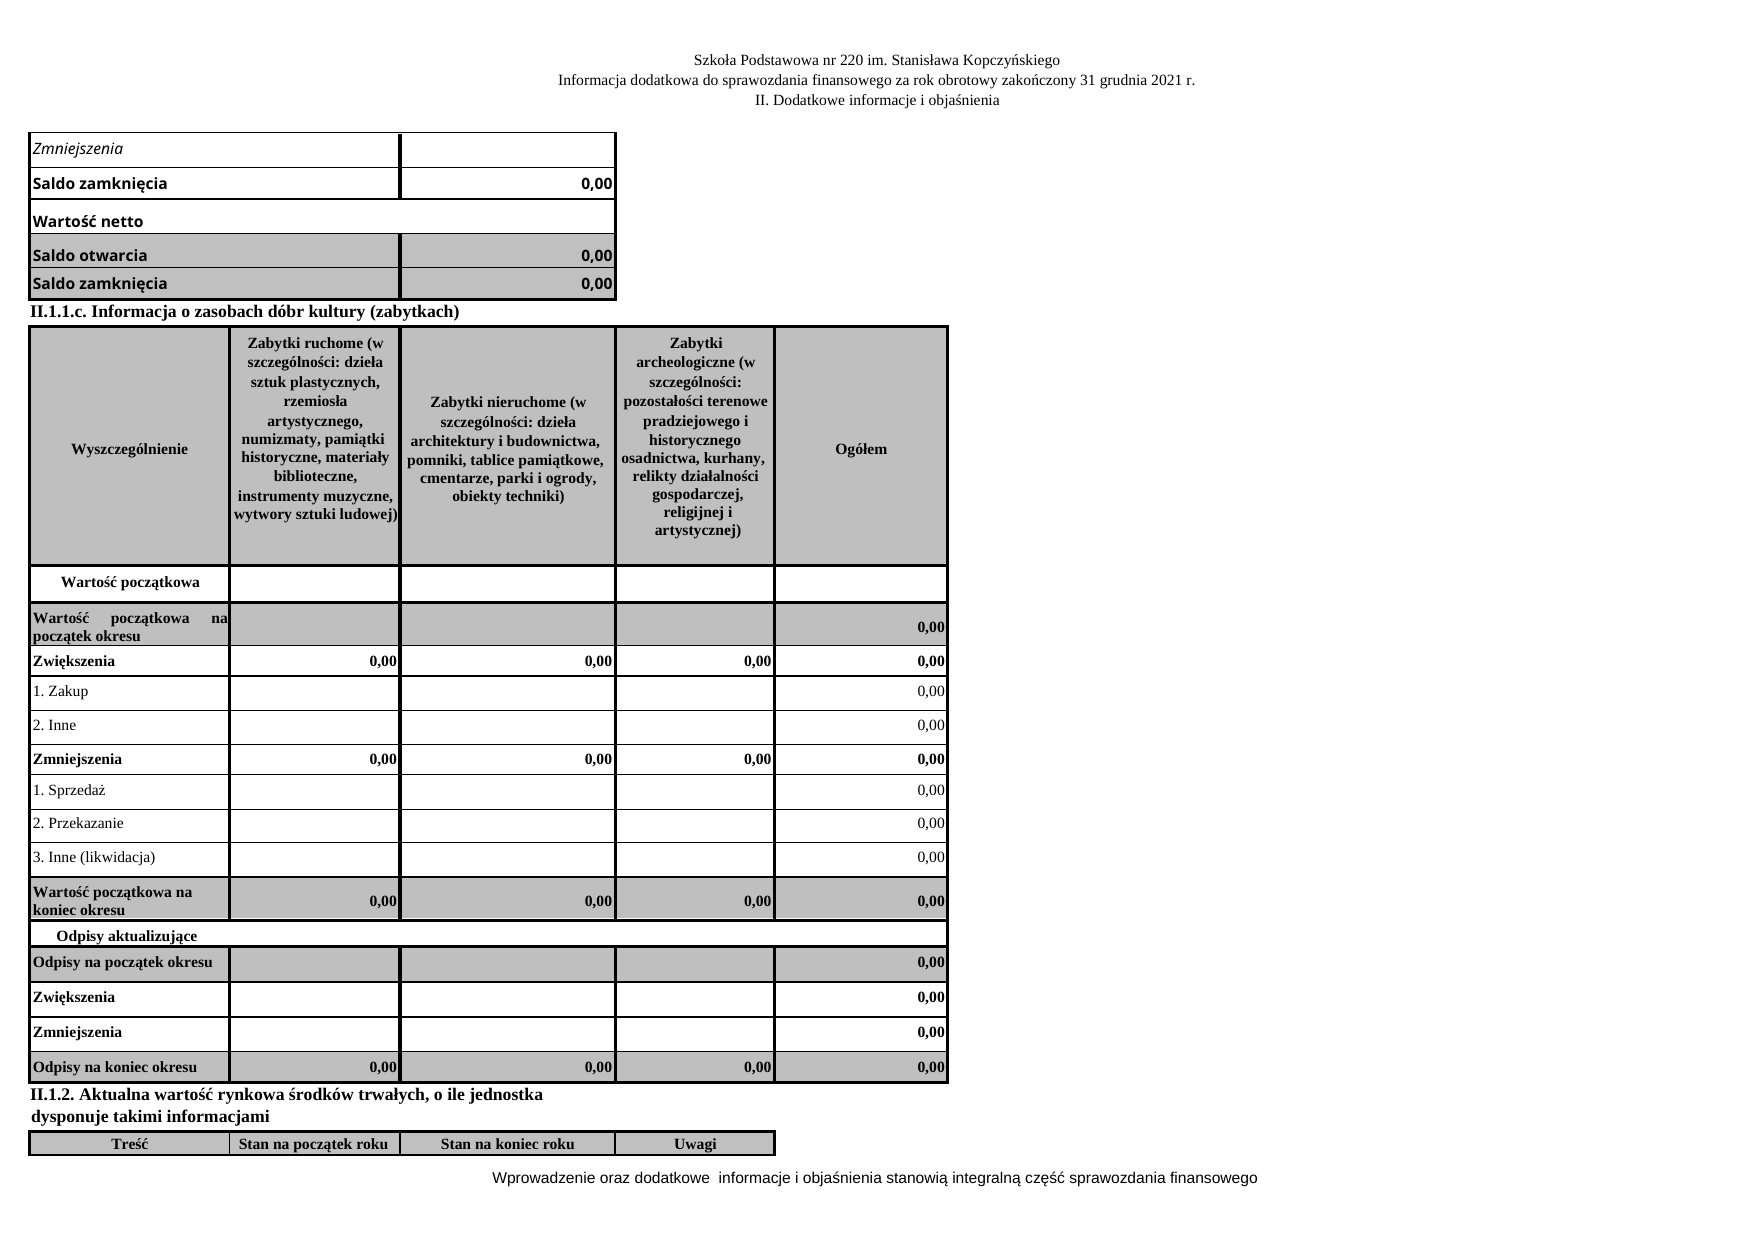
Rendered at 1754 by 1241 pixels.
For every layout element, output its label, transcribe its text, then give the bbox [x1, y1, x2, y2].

table_cell 0,00 [776, 843, 946, 876]
table_cell Wartość początkowa na koniec okresu [31, 878, 228, 918]
table_cell Zwiększenia [31, 983, 228, 1016]
table_cell 0,00 [231, 745, 398, 774]
table_cell Odpisy na początek okresu [31, 948, 228, 981]
table_cell 2. Przekazanie [31, 810, 228, 842]
table_cell Zmniejszenia [31, 133, 400, 167]
table_cell [231, 983, 398, 1016]
table_cell [617, 711, 773, 743]
table_cell 0,00 [402, 234, 614, 266]
table_cell [400, 200, 614, 233]
table_cell [402, 567, 614, 601]
table_cell 0,00 [402, 646, 614, 675]
table_cell [402, 775, 614, 808]
table_cell [617, 677, 773, 710]
table_cell 0,00 [776, 983, 946, 1016]
table_cell [617, 775, 773, 808]
table_cell Zwiększenia [31, 646, 228, 675]
table_header Zabytki ruchome (w szczególności: dzieła sztuk plastycznych, rzemiosła artystycznego, numizmaty, pamiątki historyczne, materiały biblioteczne, instrumenty muzyczne, wytwory sztuki ludowej) [231, 328, 398, 564]
table_cell 0,00 [776, 810, 946, 842]
table_cell [402, 604, 614, 645]
table_cell 0,00 [776, 604, 946, 645]
table_cell [231, 567, 398, 601]
table_cell [402, 983, 614, 1016]
table_cell [617, 983, 773, 1016]
table_cell [402, 810, 614, 842]
table_cell Saldo otwarcia [31, 234, 398, 266]
table_cell 2. Inne [31, 711, 228, 743]
table_cell [231, 775, 398, 808]
table_cell 0,00 [776, 677, 946, 710]
table_cell [402, 843, 614, 876]
table_cell 0,00 [617, 1052, 773, 1081]
table_cell [402, 133, 614, 167]
table_cell 0,00 [402, 168, 614, 198]
table_cell [231, 810, 398, 842]
table_cell 0,00 [776, 711, 946, 743]
table_cell Wartość początkowa [31, 567, 228, 601]
table_cell 1. Zakup [31, 677, 228, 710]
table_header Treść [31, 1133, 229, 1154]
table_cell 0,00 [617, 745, 773, 774]
table_cell [402, 677, 614, 710]
table_cell Zmniejszenia [31, 1018, 228, 1051]
table_cell Saldo zamknięcia [31, 268, 398, 298]
table_header Wyszczególnienie [31, 328, 228, 564]
table_cell 0,00 [617, 646, 773, 675]
table_cell 0,00 [402, 745, 614, 774]
table_cell [776, 567, 946, 601]
table_cell [402, 711, 614, 743]
table_header Stan na początek roku [230, 1133, 399, 1154]
table_header Stan na koniec roku [401, 1133, 614, 1154]
table_cell 0,00 [776, 878, 946, 918]
table_cell 0,00 [776, 1052, 946, 1081]
table_cell [231, 677, 398, 710]
table_cell 0,00 [617, 878, 773, 918]
table_cell 0,00 [776, 948, 946, 981]
table_cell 0,00 [402, 1052, 614, 1081]
table_cell [617, 1018, 773, 1051]
table_header Zabytki archeologiczne (w szczególności: pozostałości terenowe pradziejowego i historycznego osadnictwa, kurhany, relikty działalności gospodarczej, religijnej i artystycznej) [617, 328, 773, 564]
table_cell Odpisy na koniec okresu [31, 1052, 228, 1081]
table_header Ogółem [776, 328, 946, 564]
table_header Zabytki nieruchome (w szczególności: dzieła architektury i budownictwa, pomniki, tablice pamiątkowe, cmentarze, parki i ogrody, obiekty techniki) [402, 328, 614, 564]
table_cell 0,00 [231, 1052, 398, 1081]
table_cell 0,00 [402, 268, 614, 298]
table_cell Wartość początkowa na początek okresu [31, 604, 228, 645]
table_cell 0,00 [231, 878, 398, 918]
table_cell Saldo zamknięcia [31, 168, 398, 198]
table_cell Wartość netto [31, 200, 400, 233]
table_header Uwagi [616, 1133, 773, 1154]
table_cell [617, 843, 773, 876]
table_cell Zmniejszenia [31, 745, 228, 774]
table_cell [231, 948, 398, 981]
table_cell [231, 711, 398, 743]
table_cell [617, 948, 773, 981]
table_cell 1. Sprzedaż [31, 775, 228, 808]
table_cell Odpisy aktualizujące [31, 922, 946, 945]
table_cell [617, 567, 773, 601]
table_cell [231, 1018, 398, 1051]
table_cell [231, 604, 398, 645]
table_cell 0,00 [231, 646, 398, 675]
text II.1.2. Aktualna wartość rynkowa środków trwałych, o ile jednostka dysponuje takimi informacjami [30, 1084, 623, 1126]
table_cell [402, 1018, 614, 1051]
table_cell 0,00 [776, 775, 946, 808]
table_cell 0,00 [776, 646, 946, 675]
table_cell [231, 843, 398, 876]
table_cell [402, 948, 614, 981]
text II.1.1.c. Informacja o zasobach dóbr kultury (zabytkach) [30, 301, 1572, 321]
table_cell 3. Inne (likwidacja) [31, 843, 228, 876]
table_cell 0,00 [776, 1018, 946, 1051]
table_cell 0,00 [402, 878, 614, 918]
table_cell [617, 810, 773, 842]
table_cell 0,00 [776, 745, 946, 774]
table_cell [617, 604, 773, 645]
